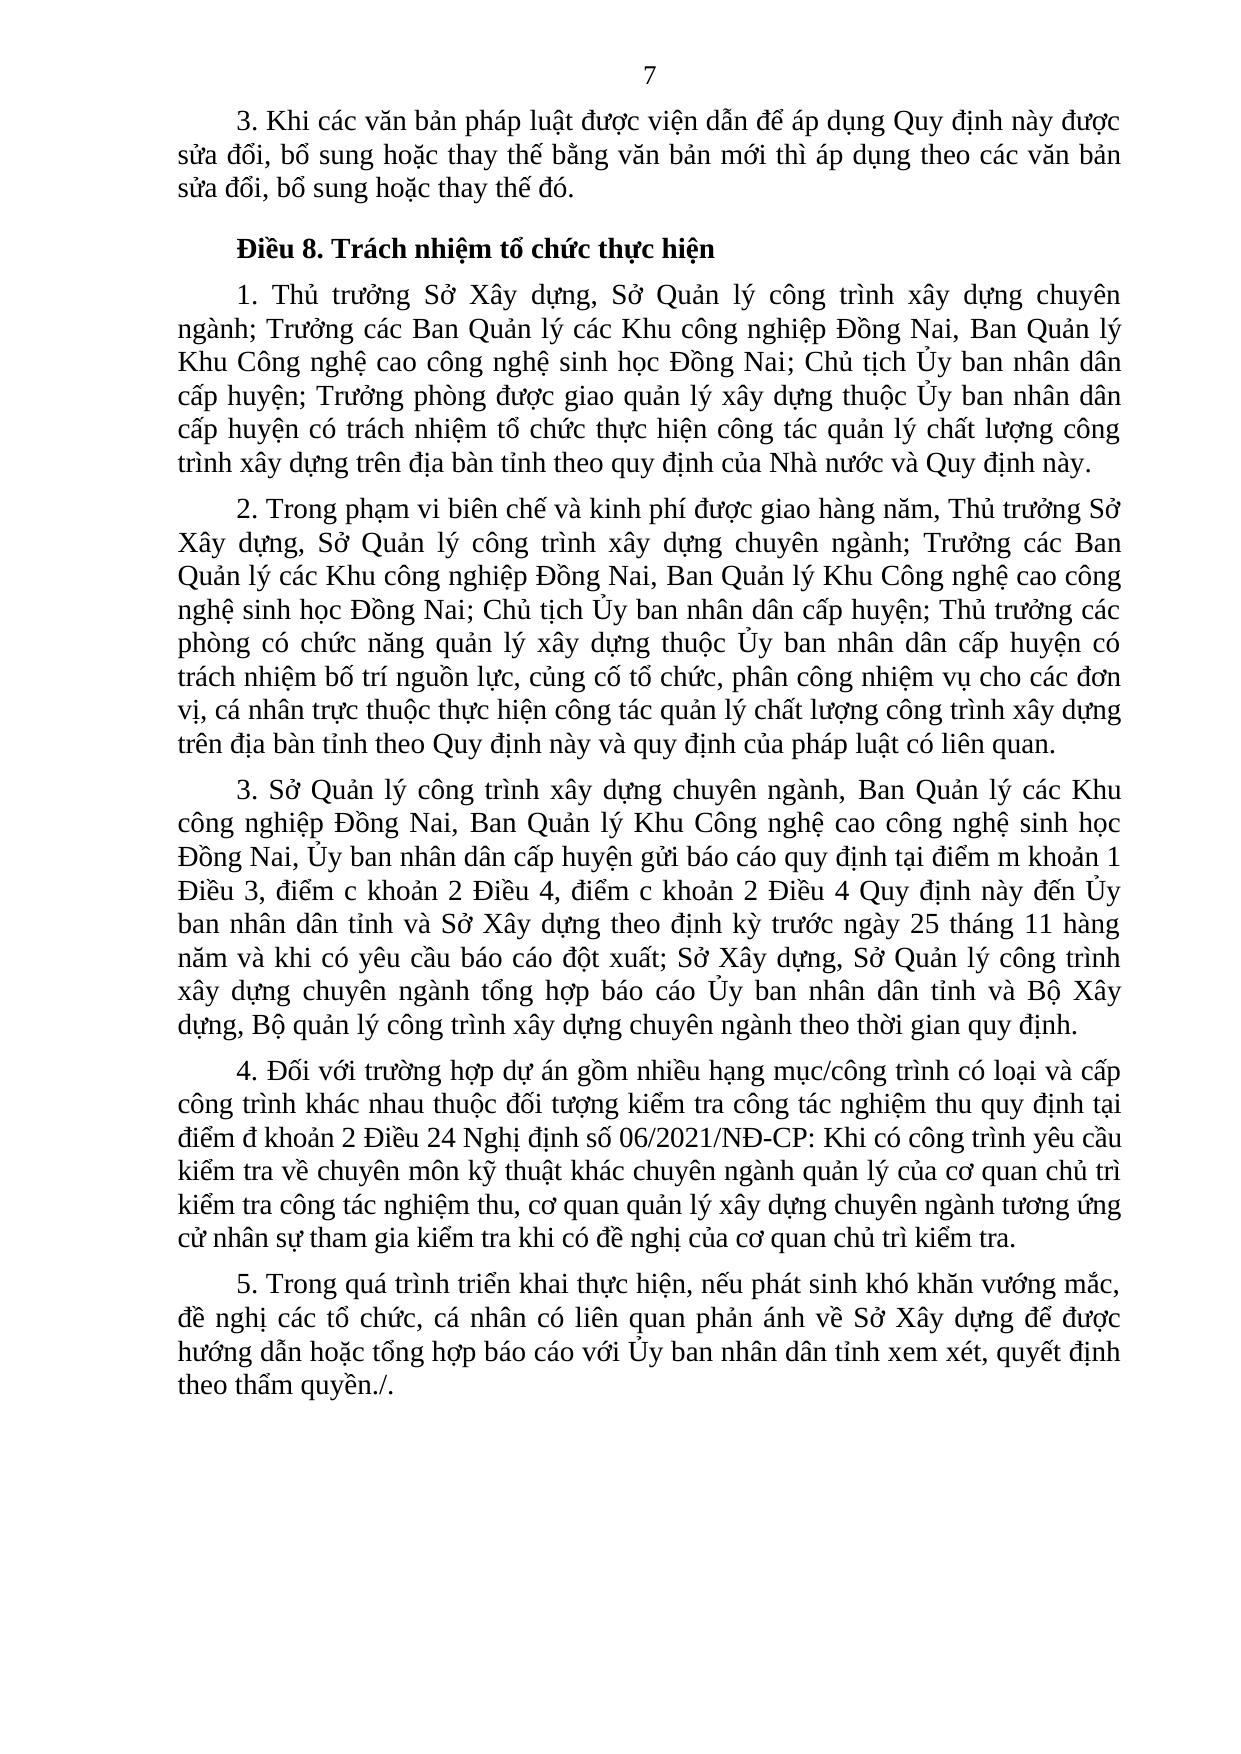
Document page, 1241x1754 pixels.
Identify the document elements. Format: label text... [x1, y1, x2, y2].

text Điều 8. Trách nhiệm tổ chức thực hiện [177, 231, 1122, 265]
text 2. Trong phạm vi biên chế và kinh phí được giao hàng năm, Thủ trưởng Sở Xây dựng, Sở Quản lý công trình xây dựng chuyên ngành; Trưởng các Ban Quản lý các Khu công nghiệp Đồng Nai, Ban Quản lý Khu Công nghệ cao công nghệ sinh học Đồng Nai; Chủ tịch Ủy ban nhân dân cấp huyện; Thủ trưởng các phòng có chức năng quản lý xây dựng thuộc Ủy ban nhân dân cấp huyện có trách nhiệm bố trí nguồn lực, củng cố tổ chức, phân công nhiệm vụ cho các đơn vị, cá nhân trực thuộc thực hiện công tác quản lý chất lượng công trình xây dựng trên địa bàn tỉnh theo Quy định này và quy định của pháp luật có liên quan. [177, 491, 1122, 759]
text 5. Trong quá trình triển khai thực hiện, nếu phát sinh khó khăn vướng mắc, đề nghị các tổ chức, cá nhân có liên quan phản ánh về Sở Xây dựng để được hướng dẫn hoặc tổng hợp báo cáo với Ủy ban nhân dân tỉnh xem xét, quyết định theo thẩm quyền./. [177, 1267, 1122, 1401]
text 4. Đối với trường hợp dự án gồm nhiều hạng mục/công trình có loại và cấp công trình khác nhau thuộc đối tượng kiểm tra công tác nghiệm thu quy định tại điểm đ khoản 2 Điều 24 Nghị định số 06/2021/NĐ-CP: Khi có công trình yêu cầu kiểm tra về chuyên môn kỹ thuật khác chuyên ngành quản lý của cơ quan chủ trì kiểm tra công tác nghiệm thu, cơ quan quản lý xây dựng chuyên ngành tương ứng cử nhân sự tham gia kiểm tra khi có đề nghị của cơ quan chủ trì kiểm tra. [177, 1053, 1122, 1254]
text 3. Sở Quản lý công trình xây dựng chuyên ngành, Ban Quản lý các Khu công nghiệp Đồng Nai, Ban Quản lý Khu Công nghệ cao công nghệ sinh học Đồng Nai, Ủy ban nhân dân cấp huyện gửi báo cáo quy định tại điểm m khoản 1 Điều 3, điểm c khoản 2 Điều 4, điểm c khoản 2 Điều 4 Quy định này đến Ủy ban nhân dân tỉnh và Sở Xây dựng theo định kỳ trước ngày 25 tháng 11 hàng năm và khi có yêu cầu báo cáo đột xuất; Sở Xây dựng, Sở Quản lý công trình xây dựng chuyên ngành tổng hợp báo cáo Ủy ban nhân dân tỉnh và Bộ Xây dựng, Bộ quản lý công trình xây dựng chuyên ngành theo thời gian quy định. [177, 772, 1122, 1040]
text 3. Khi các văn bản pháp luật được viện dẫn để áp dụng Quy định này được sửa đổi, bổ sung hoặc thay thế bằng văn bản mới thì áp dụng theo các văn bản sửa đổi, bổ sung hoặc thay thế đó. [177, 103, 1122, 204]
text 1. Thủ trưởng Sở Xây dựng, Sở Quản lý công trình xây dựng chuyên ngành; Trưởng các Ban Quản lý các Khu công nghiệp Đồng Nai, Ban Quản lý Khu Công nghệ cao công nghệ sinh học Đồng Nai; Chủ tịch Ủy ban nhân dân cấp huyện; Trưởng phòng được giao quản lý xây dựng thuộc Ủy ban nhân dân cấp huyện có trách nhiệm tổ chức thực hiện công tác quản lý chất lượng công trình xây dựng trên địa bàn tỉnh theo quy định của Nhà nước và Quy định này. [177, 277, 1122, 479]
